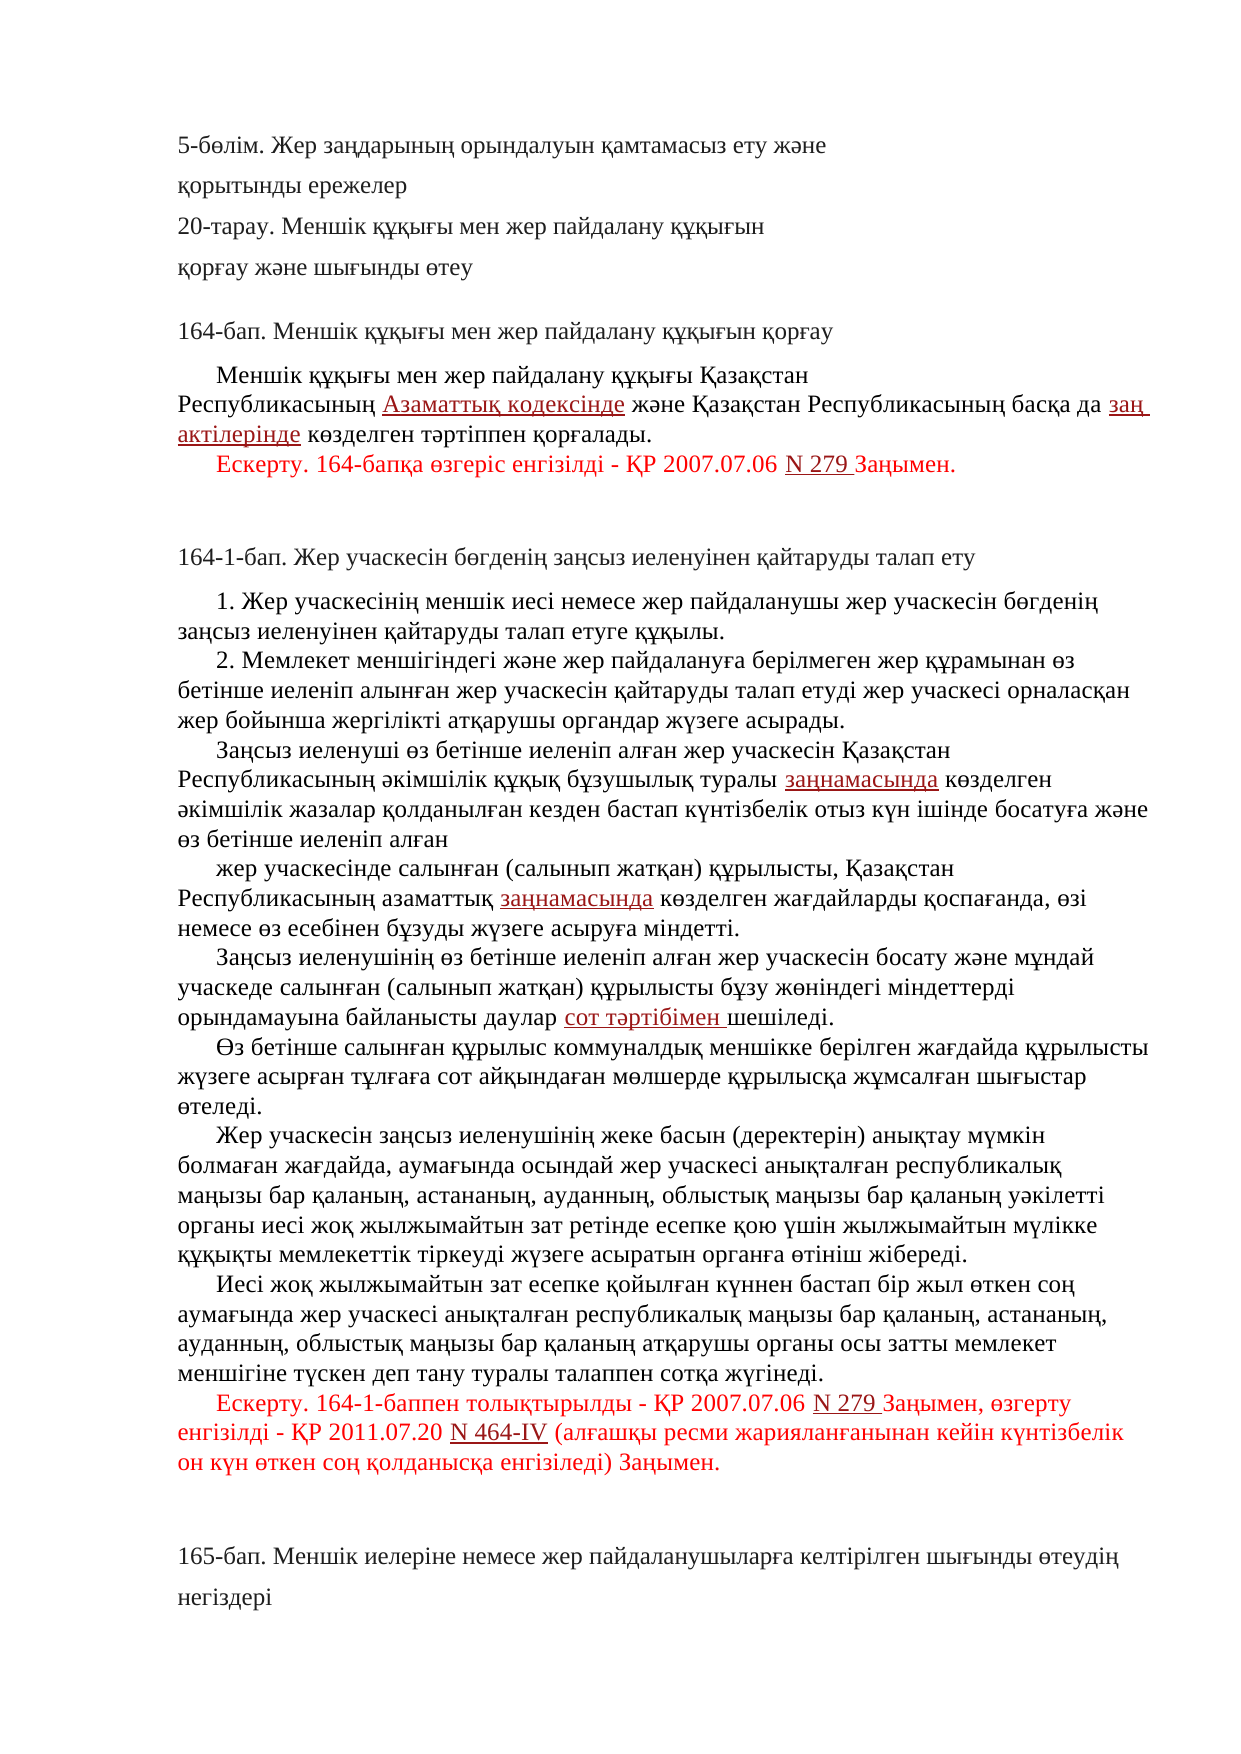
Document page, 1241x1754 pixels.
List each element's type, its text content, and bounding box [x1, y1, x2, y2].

text Меншiк құқығы мен жер пайдалану құқығы Қазақстан Республикасының Азаматтық кодексiнде және Қазақстан Республикасының басқа да заң актiлерiнде көзделген тәртiппен қорғалады. Ескерту. 164-бапқа өзгеріс енгізілді - ҚР 2007.07.06 N 279 Заңымен. [177, 359, 1152, 507]
text 1. Жер учаскесінің меншік иесі немесе жер пайдаланушы жер учаскесін бөгденің заңсыз иеленуінен қайтаруды талап етуге құқылы. 2. Мемлекет меншігіндегі және жер пайдалануға берілмеген жер құрамынан өз бетінше иеленіп алынған жер учаскесін қайтаруды талап етуді жер учаскесі орналасқан жер бойынша жергілікті атқарушы органдар жүзеге асырады. Заңсыз иеленуші өз бетінше иеленіп алған жер учаскесін Қазақстан Республикасының әкімшілік құқық бұзушылық туралы заңнамасында көзделген әкімшілік жазалар қолданылған кезден бастап күнтізбелік отыз күн ішінде босатуға және өз бетінше иеленіп алған жер учаскесінде салынған (салынып жатқан) құрылысты, Қазақстан Республикасының азаматтық заңнамасында көзделген жағдайларды қоспағанда, өзі немесе өз есебінен бұзуды жүзеге асыруға міндетті. Заңсыз иеленушінің өз бетінше иеленіп алған жер учаскесін босату және мұндай учаскеде салынған (салынып жатқан) құрылысты бұзу жөніндегі міндеттерді орындамауына байланысты даулар сот тәртібімен шешіледі. Өз бетінше салынған құрылыс коммуналдық меншікке берілген жағдайда құрылысты жүзеге асырған тұлғаға сот айқындаған мөлшерде құрылысқа жұмсалған шығыстар өтеледі. Жер учаскесiн заңсыз иеленушiнiң жеке басын (деректерiн) анықтау мүмкiн болмаған жағдайда, аумағында осындай жер учаскесі анықталған республикалық маңызы бар қаланың, астананың, ауданның, облыстық маңызы бар қаланың уәкілетті органы иесі жоқ жылжымайтын зат ретінде есепке қою үшін жылжымайтын мүлікке құқықты мемлекеттік тіркеуді жүзеге асыратын органға өтініш жібереді. Иесі жоқ жылжымайтын зат есепке қойылған күннен бастап бір жыл өткен соң аумағында жер учаскесі анықталған республикалық маңызы бар қаланың, астананың, ауданның, облыстық маңызы бар қаланың атқарушы органы осы затты мемлекет меншігіне түскен деп тану туралы талаппен сотқа жүгінеді. Ескерту. 164-1-баппен толықтырылды - ҚР 2007.07.06 N 279 Заңымен, өзгерту енгізілді - ҚР 2011.07.20 N 464-IV (алғашқы ресми жарияланғанынан кейін күнтізбелік он күн өткен соң қолданысқа енгізіледі) Заңымен. [177, 585, 1152, 1506]
text 165-бап. Меншiк иелерiне немесе жер пайдаланушыларға келтiрiлген шығынды өтеудiң негiздерi [177, 1529, 1152, 1610]
text 164-бап. Меншiк құқығы мен жер пайдалану құқығын қорғау [177, 304, 1152, 345]
text 164-1-бап. Жер учаскесін бөгденің заңсыз иеленуінен қайтаруды талап ету [177, 531, 1152, 571]
text 5-бөлiм. Жер заңдарының орындалуын қамтамасыз ету және қорытынды ережелер 20-тарау. Меншік құқығы мен жер пайдалану құқығын қорғау және шығынды өтеу [177, 118, 1152, 281]
